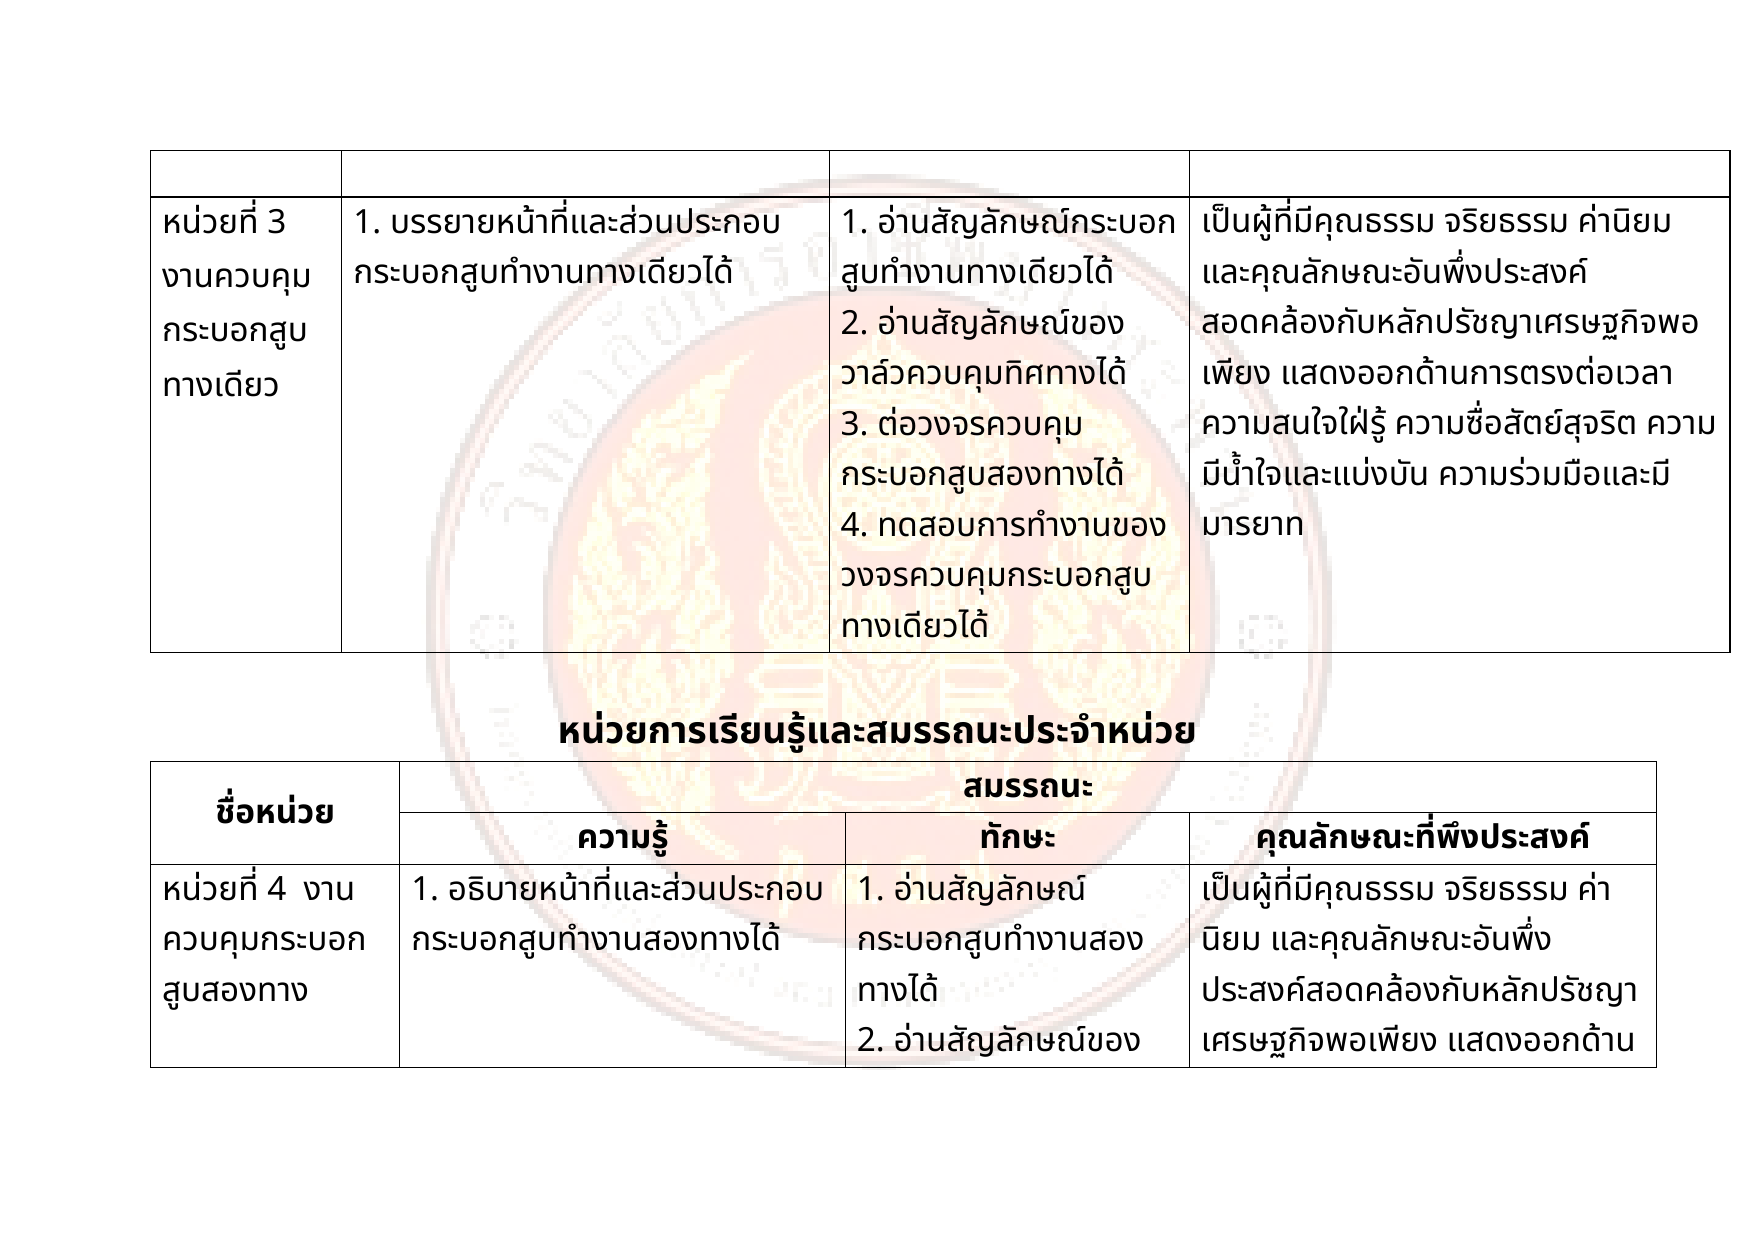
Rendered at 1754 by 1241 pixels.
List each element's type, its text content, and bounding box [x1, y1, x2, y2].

table_cell 1. อ่านสัญลักษณ์กระบอกสูบทำงานทางเดียวได้ 2. อ่านสัญลักษณ์ของวาล์วควบคุมทิศทางได้ 3. ต่อวงจรควบคุมกระบอกสูบสองทางได้ 4. ทดสอบการทำงานของวงจรควบคุมกระบอกสูบทางเดียวได้ [830, 198, 1189, 652]
table_header ชื่อหน่วย [151, 762, 399, 864]
table_header สมรรถนะ [400, 762, 1656, 812]
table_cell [151, 151, 341, 196]
table_cell 1. บรรยายหน้าที่และส่วนประกอบกระบอกสูบทำงานทางเดียวได้ [342, 198, 829, 652]
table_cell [830, 151, 1189, 196]
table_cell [1190, 151, 1729, 196]
text หน่วยการเรียนรู้และสมรรถนะประจำหน่วย [150, 704, 1604, 761]
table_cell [846, 865, 1189, 1067]
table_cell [1190, 865, 1656, 1067]
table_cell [400, 865, 845, 1067]
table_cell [151, 865, 399, 1067]
table_cell คุณลักษณะที่พึงประสงค์ [1190, 813, 1656, 864]
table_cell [342, 151, 829, 196]
table_cell ทักษะ [846, 813, 1189, 864]
table_cell ความรู้ [400, 813, 845, 864]
table_cell หน่วยที่ 3 งานควบคุมกระบอกสูบทางเดียว [151, 198, 341, 652]
